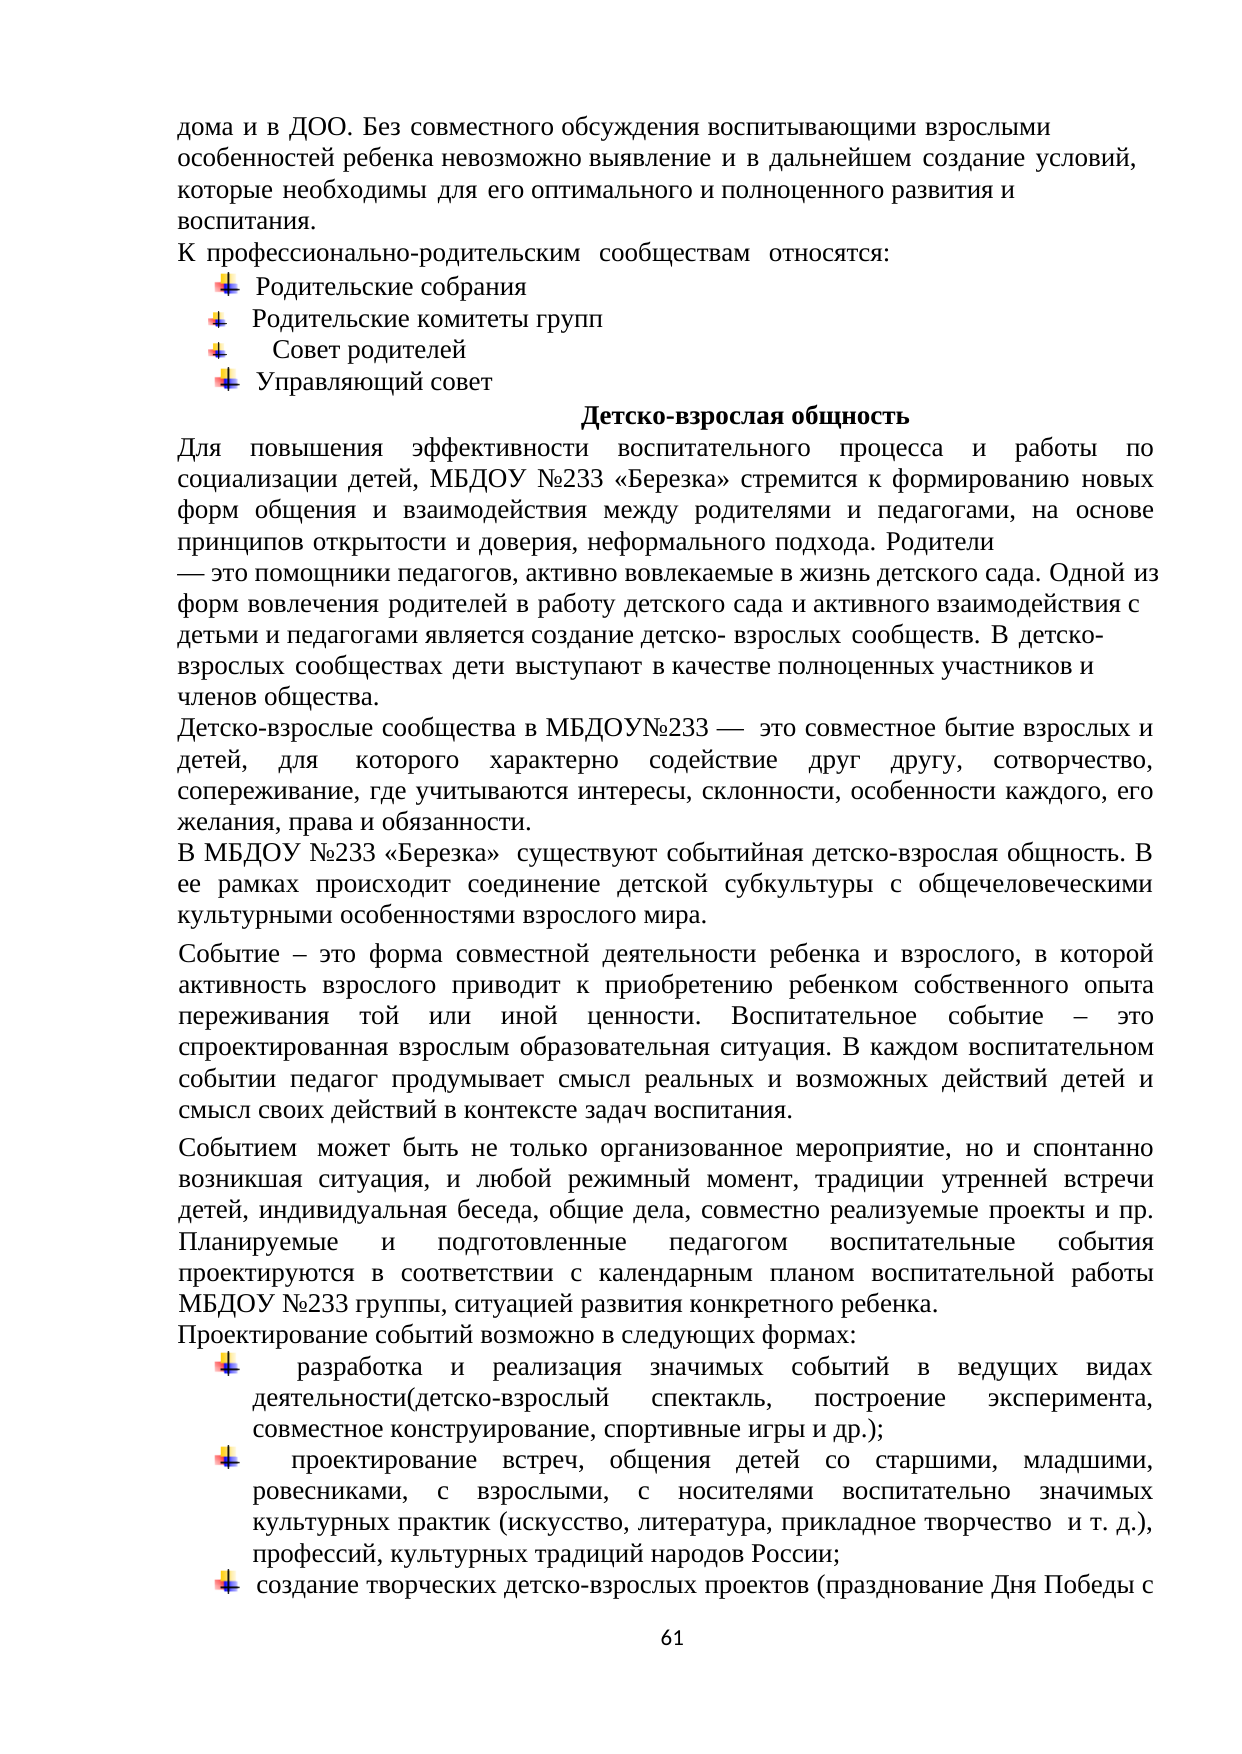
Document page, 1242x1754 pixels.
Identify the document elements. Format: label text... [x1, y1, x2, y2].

list Родительские комитеты групп [179, 302, 652, 333]
text Событие – это форма совместной деятельности ребенка и взрослого, в которой активность взрослого приводит к приобретению ребенком собственного опыта переживания той или иной ценности. Воспитательное событие – это спроектированная взрослым образовательная ситуация. В каждом воспитательном событии педагог продумывает смысл реальных и возможных действий детей и смысл своих действий в контексте задач воспитания. [178, 937, 1154, 1124]
picture [214, 1445, 240, 1469]
text Управляющий совет [214, 364, 1239, 397]
text Событием может быть не только организованное мероприятие, но и спонтанно возникшая ситуация, и любой режимный момент, традиции утренней встречи детей, индивидуальная беседа, общие дела, совместно реализуемые проекты и пр. Планируемые и подготовленные педагогом воспитательные события проектируются в соответствии с календарным планом воспитательной работы МБДОУ №233 группы, ситуацией развития конкретного ребенка. [178, 1131, 1154, 1318]
text Детско-взрослые сообщества в МБДОУ№233 — это совместное бытие взрослых и детей, для которого характерно содействие друг другу, сотворчество, сопереживание, где учитываются интересы, склонности, особенности каждого, его желания, права и обязанности. [177, 712, 1153, 836]
picture [208, 311, 227, 328]
text К профессионально-родительским сообществам относятся: [177, 235, 1239, 269]
picture [214, 1351, 240, 1376]
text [214, 1568, 1154, 1599]
text Для повышения эффективности воспитательного процесса и работы по социализации детей, МБДОУ №233 «Березка» стремится к формированию новых форм общения и взаимодействия между родителями и педагогами, на основе принципов открытости и доверия, неформального подхода. Родители [177, 431, 1154, 556]
picture [214, 272, 240, 296]
text — это помощники педагогов, активно вовлекаемые в жизнь детского сада. Одной из форм вовлечения родителей в работу детского сада и активного взаимодействия с детьми и педагогами является создание детско- взрослых сообществ. В детско-взрослых сообществах дети выступают в качестве полноценных участников и членов общества. [177, 556, 1162, 711]
text Детско-взрослая общность [251, 398, 1239, 431]
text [177, 110, 1154, 235]
list Совет родителей [179, 333, 652, 364]
picture [208, 342, 227, 359]
text Проектирование событий возможно в следующих формах: [177, 1319, 1154, 1349]
text Родительские собрания [214, 269, 1239, 302]
text В МБДОУ №233 «Березка» существуют событийная детско-взрослая общность. В ее рамках происходит соединение детской субкультуры с общечеловеческими культурными особенностями взрослого мира. [177, 836, 1153, 930]
text проектирование встреч, общения детей со старшими, младшими, ровесниками, с взрослыми, с носителями воспитательно значимых культурных практик (искусство, литература, прикладное творчество и т. д.), профессий, культурных традиций народов России; [214, 1443, 1153, 1568]
picture [214, 1569, 240, 1594]
picture [214, 367, 240, 391]
text разработка и реализация значимых событий в ведущих видах деятельности(детско-взрослый спектакль, построение эксперимента, совместное конструирование, спортивные игры и др.); [214, 1350, 1153, 1443]
